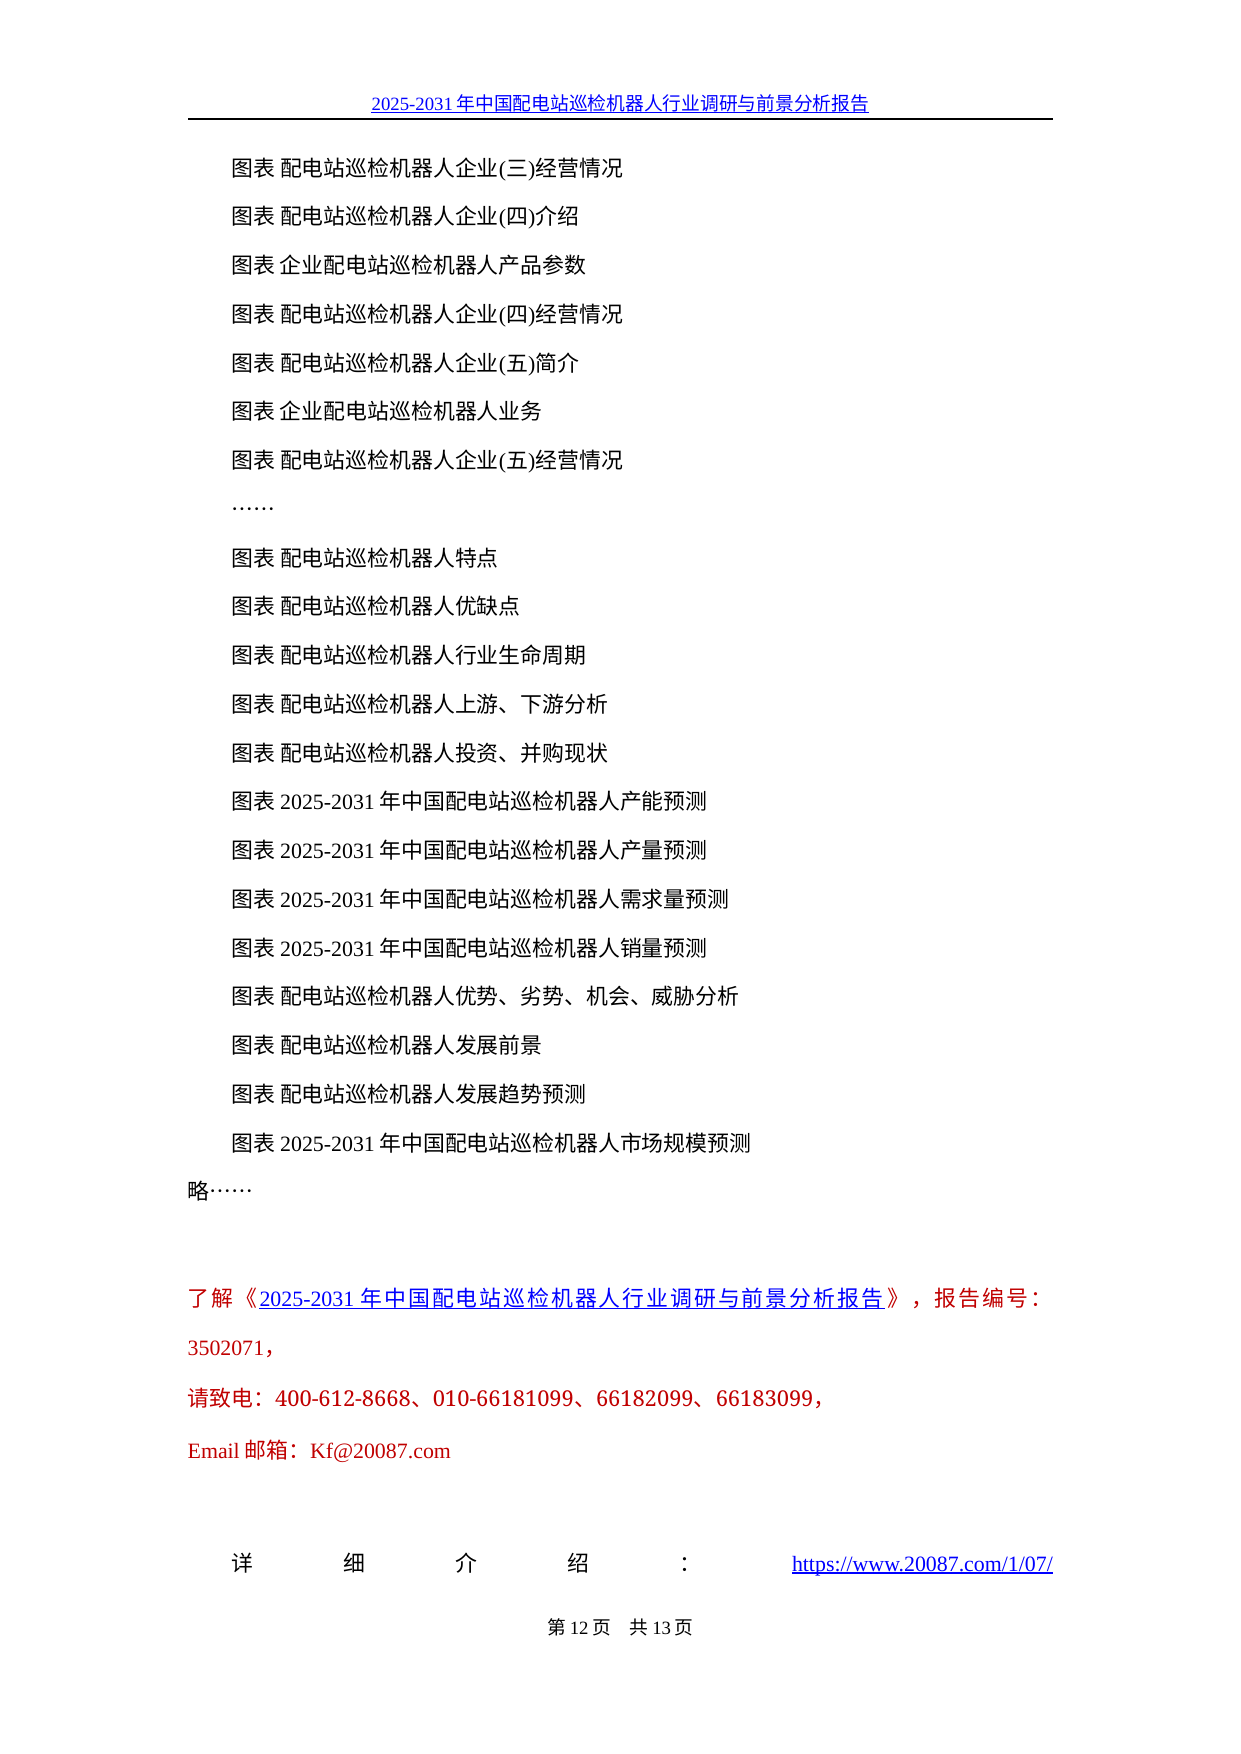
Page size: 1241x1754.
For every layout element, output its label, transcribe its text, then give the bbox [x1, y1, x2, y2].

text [187, 150, 1053, 1206]
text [187, 1545, 1053, 1578]
text Email邮箱：Kf@20087.com [187, 1432, 1053, 1465]
text 了解《2025-2031年中国配电站巡检机器人行业调研与前景分析报告》，报告编号：3502071， [187, 1280, 1053, 1362]
text 请致电：400-612-8668、010-66181099、66182099、66183099， [187, 1381, 1053, 1413]
